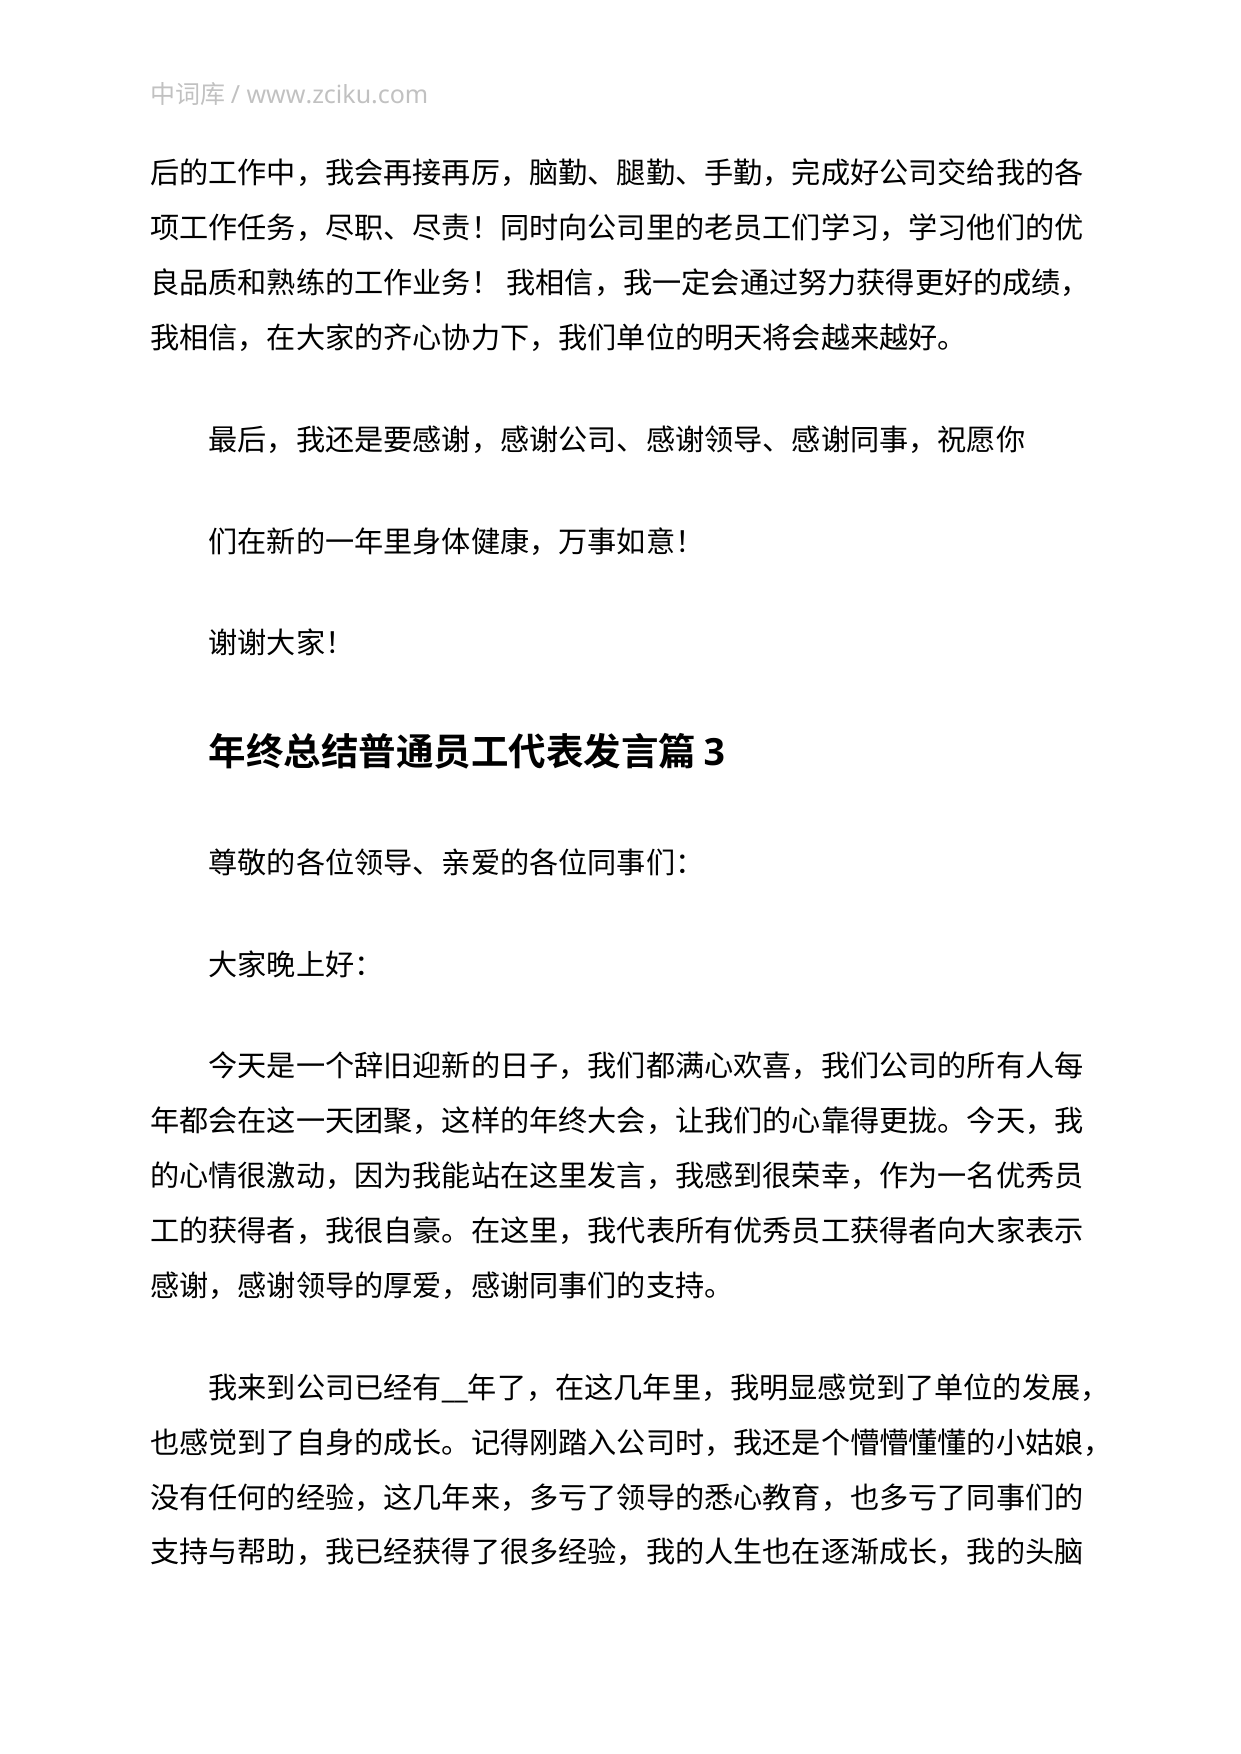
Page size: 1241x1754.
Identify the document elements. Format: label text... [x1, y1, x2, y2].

text 最后，我还是要感谢，感谢公司、感谢领导、感谢同事，祝愿你 [150, 416, 1090, 459]
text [150, 150, 1090, 357]
text 今天是一个辞旧迎新的日子，我们都满心欢喜，我们公司的所有人每年都会在这一天团聚，这样的年终大会，让我们的心靠得更拢。今天，我的心情很激动，因为我能站在这里发言，我感到很荣幸，作为一名优秀员工的获得者，我很自豪。在这里，我代表所有优秀员工获得者向大家表示感谢，感谢领导的厚爱，感谢同事们的支持。 [150, 1043, 1090, 1305]
text 尊敬的各位领导、亲爱的各位同事们： [150, 839, 1090, 882]
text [150, 1364, 1090, 1571]
text 谢谢大家！ [150, 620, 1090, 662]
text 们在新的一年里身体健康，万事如意！ [150, 518, 1090, 561]
text 年终总结普通员工代表发言篇3 [150, 722, 1090, 776]
text 大家晚上好： [150, 941, 1090, 983]
